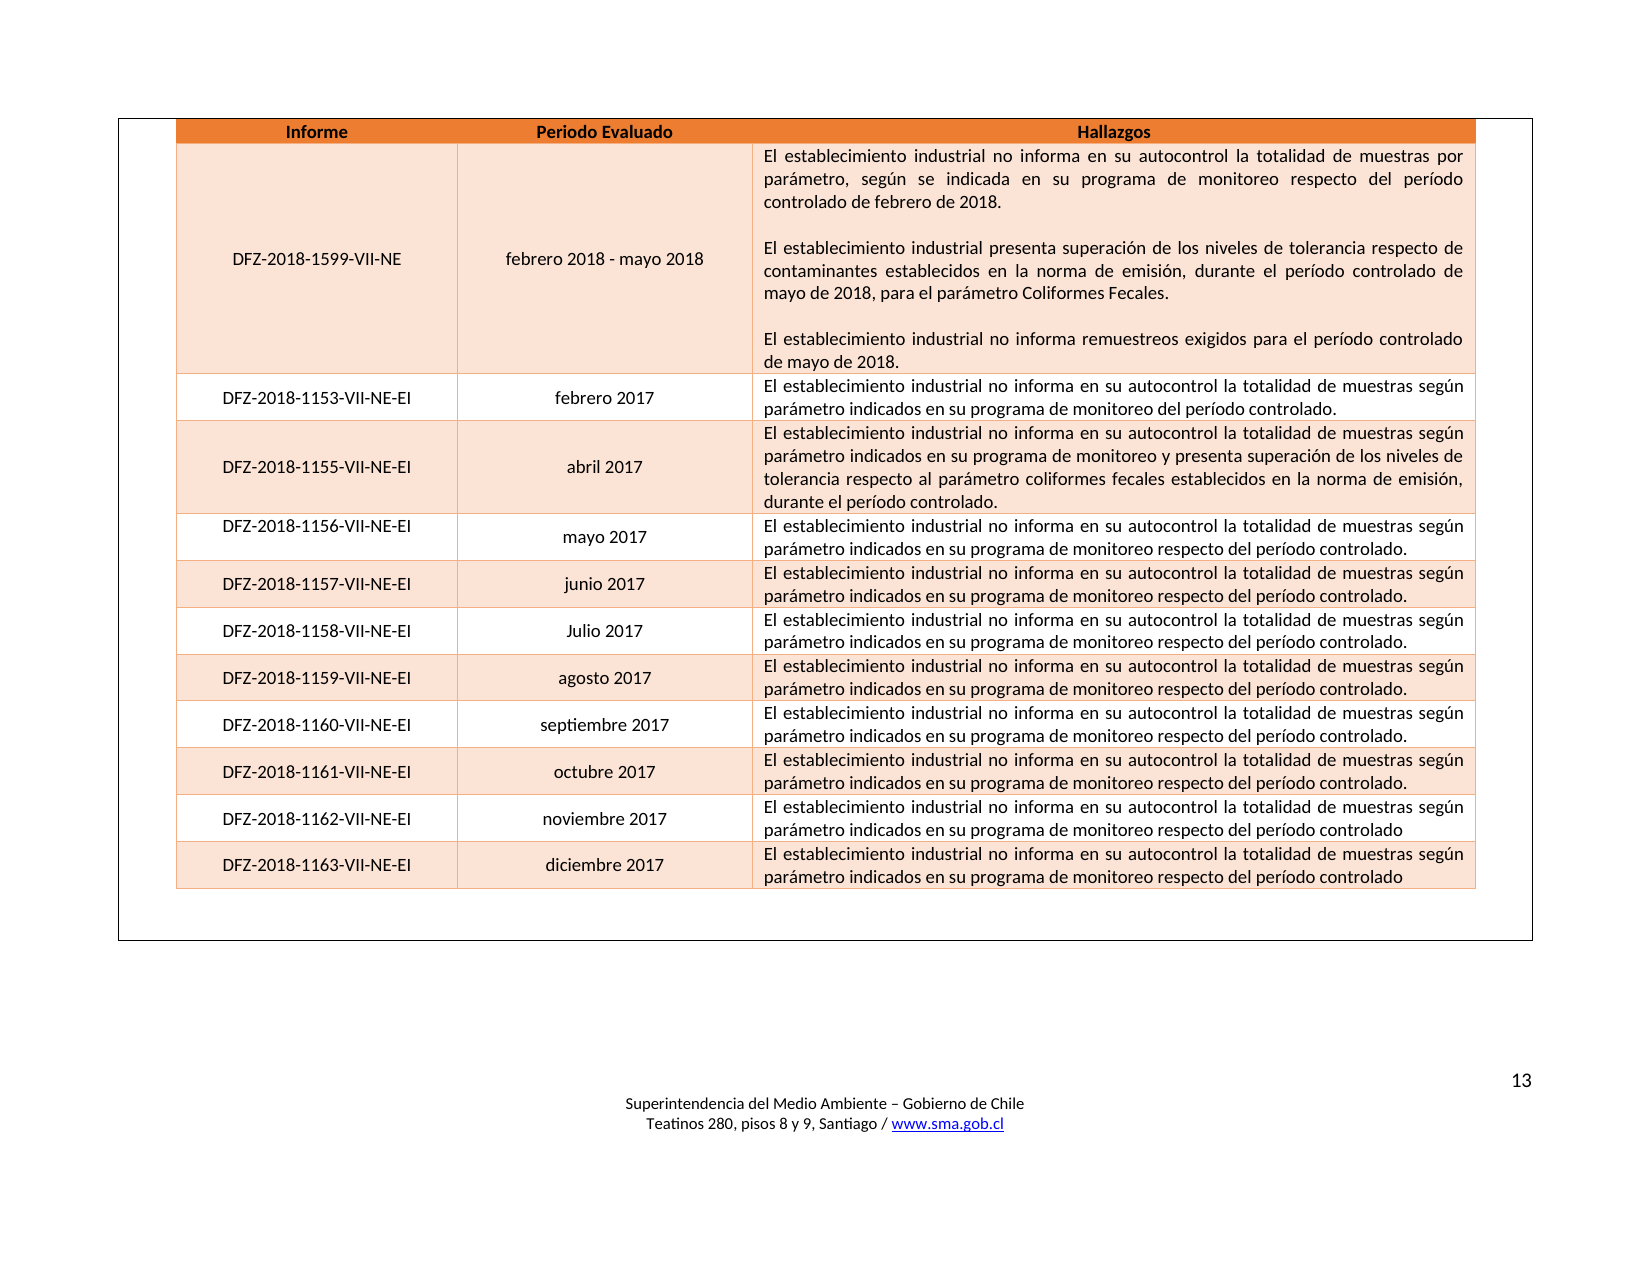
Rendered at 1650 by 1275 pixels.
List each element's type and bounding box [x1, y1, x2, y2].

table_cell [119, 119, 1532, 940]
